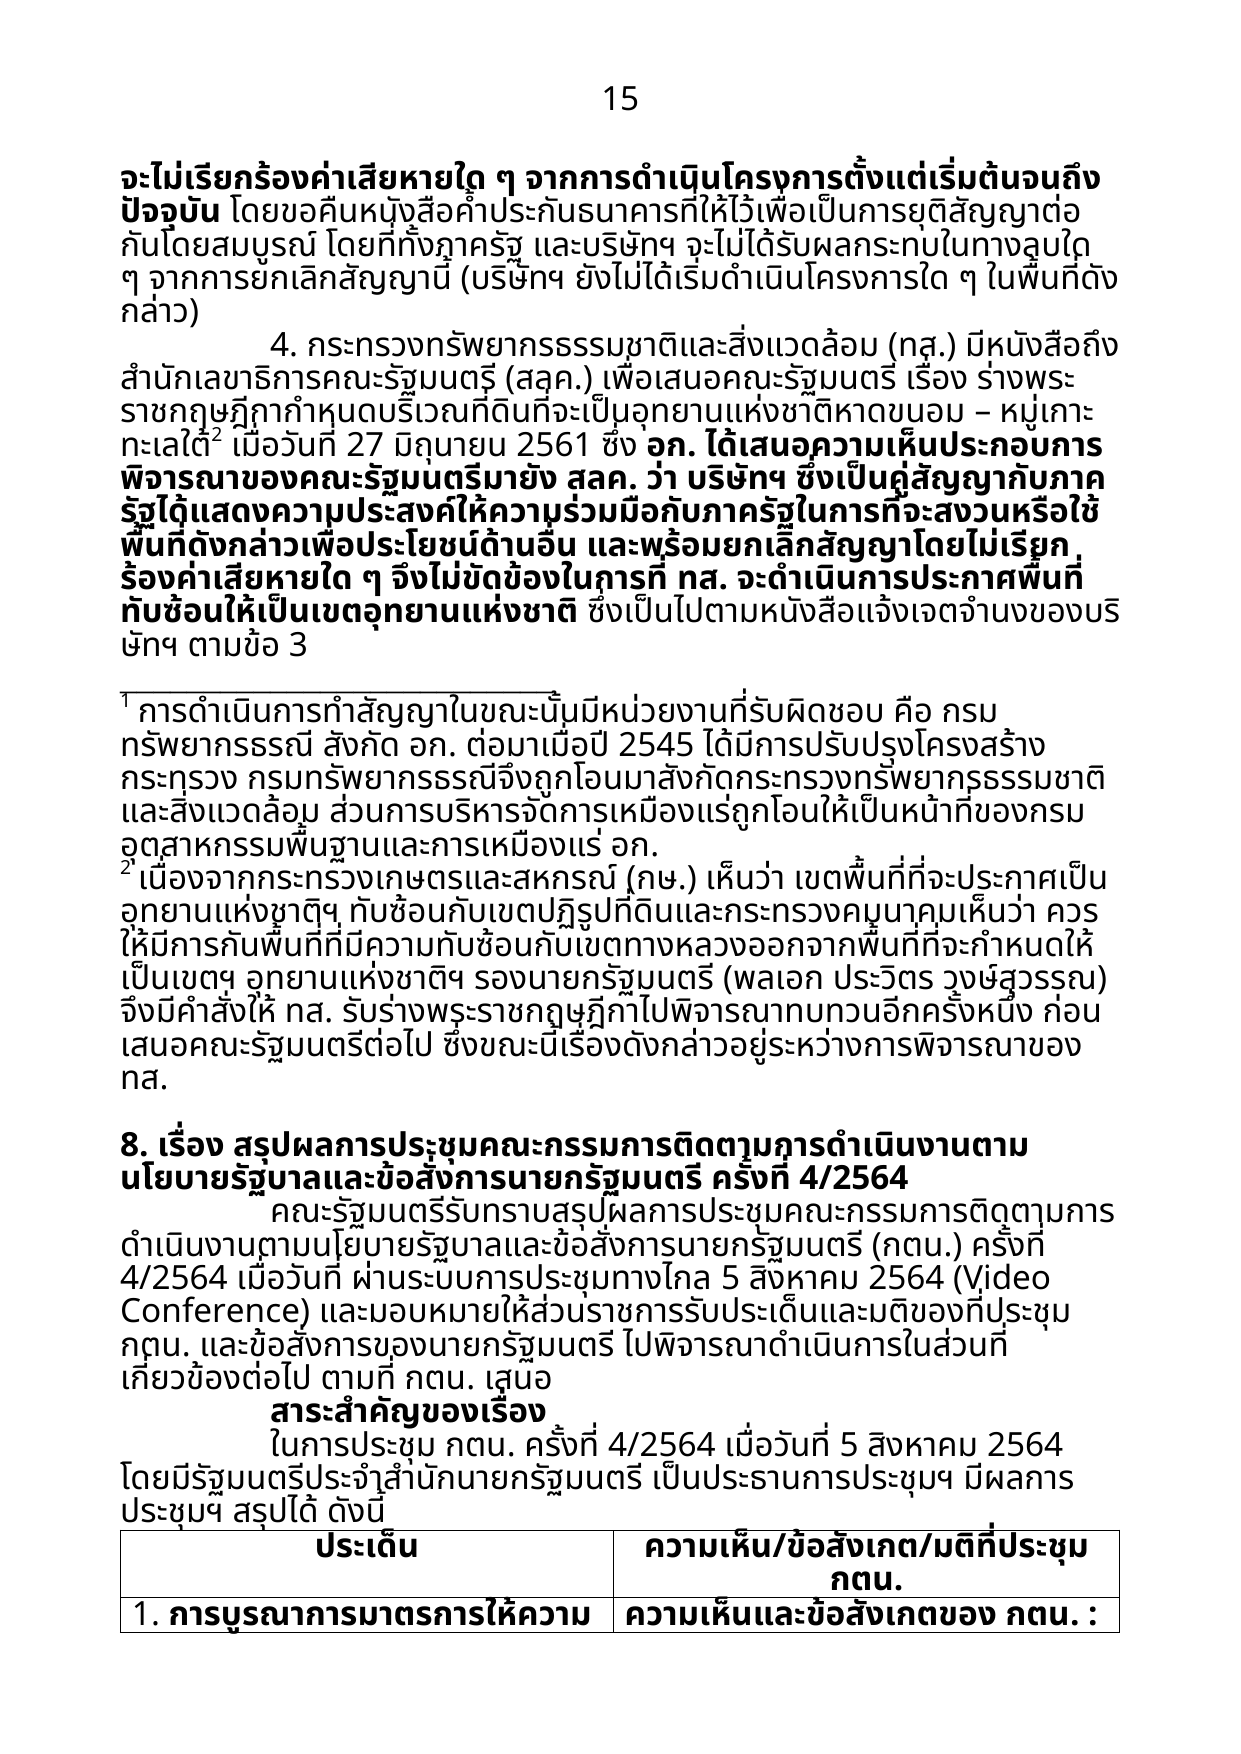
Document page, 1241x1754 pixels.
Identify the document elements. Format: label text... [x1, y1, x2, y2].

text ในการประชุม กตน. ครั้งที่ 4/2564 เมื่อวันที่ 5 สิงหาคม 2564 โดยมีรัฐมนตรีประจำสำนักนายกรัฐมนตรี เป็นประธานการประชุมฯ มีผลการประชุมฯ สรุปได้ ดังนี้ [120, 1429, 1120, 1529]
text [120, 163, 1120, 329]
text 1การดำเนินการทำสัญญาในขณะนั้นมีหน่วยงานที่รับผิดชอบ คือ กรมทรัพยากรธรณี สังกัด อก. ต่อมาเมื่อปี 2545 ได้มีการปรับปรุงโครงสร้างกระทรวง กรมทรัพยากรธรณีจึงถูกโอนมาสังกัดกระทรวงทรัพยากรธรรมชาติและสิ่งแวดล้อม ส่วนการบริหารจัดการเหมืองแร่ถูกโอนให้เป็นหน้าที่ของกรมอุตสาหกรรมพื้นฐานและการเหมืองแร่ อก. [120, 696, 1120, 863]
text 4. กระทรวงทรัพยากรธรรมชาติและสิ่งแวดล้อม (ทส.) มีหนังสือถึงสำนักเลขาธิการคณะรัฐมนตรี (สลค.) เพื่อเสนอคณะรัฐมนตรี เรื่อง ร่างพระราชกฤษฎีกากำหนดบริเวณที่ดินที่จะเป็นอุทยานแห่งชาติหาดขนอม – หมู่เกาะทะเลใต้2 เมื่อวันที่ 27 มิถุนายน 2561 ซึ่ง อก. ได้เสนอความเห็นประกอบการพิจารณาของคณะรัฐมนตรีมายัง สลค. ว่า บริษัทฯ ซึ่งเป็นคู่สัญญากับภาครัฐได้แสดงความประสงค์ให้ความร่วมมือกับภาครัฐในการที่จะสงวนหรือใช้พื้นที่ดังกล่าวเพื่อประโยชน์ด้านอื่น และพร้อมยกเลิกสัญญาโดยไม่เรียกร้องค่าเสียหายใด ๆ จึงไม่ขัดข้องในการที่ ทส. จะดำเนินการประกาศพื้นที่ทับซ้อนให้เป็นเขตอุทยานแห่งชาติ ซึ่งเป็นไปตามหนังสือแจ้งเจตจำนงของบริษัทฯ ตามข้อ 3 [120, 329, 1120, 663]
text คณะรัฐมนตรีรับทราบสรุปผลการประชุมคณะกรรมการติดตามการดำเนินงานตามนโยบายรัฐบาลและข้อสั่งการนายกรัฐมนตรี (กตน.) ครั้งที่ 4/2564 เมื่อวันที่ ผ่านระบบการประชุมทางไกล 5 สิงหาคม 2564 (Video Conference) และมอบหมายให้ส่วนราชการรับประเด็นและมติของที่ประชุม กตน. และข้อสั่งการของนายกรัฐมนตรี ไปพิจารณาดำเนินการในส่วนที่เกี่ยวข้องต่อไป ตามที่ กตน. เสนอ [120, 1196, 1120, 1396]
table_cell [614, 1598, 1119, 1632]
text 2เนื่องจากกระทรวงเกษตรและสหกรณ์ (กษ.) เห็นว่า เขตพื้นที่ที่จะประกาศเป็นอุทยานแห่งชาติฯ ทับซ้อนกับเขตปฏิรูปที่ดินและกระทรวงคมนาคมเห็นว่า ควรให้มีการกันพื้นที่ที่มีความทับซ้อนกับเขตทางหลวงออกจากพื้นที่ที่จะกำหนดให้เป็นเขตฯ อุทยานแห่งชาติฯ รองนายกรัฐมนตรี (พลเอก ประวิตร วงษ์สุวรรณ) จึงมีคำสั่งให้ ทส. รับร่างพระราชกฤษฎีกาไปพิจารณาทบทวนอีกครั้งหนึ่ง ก่อนเสนอคณะรัฐมนตรีต่อไป ซึ่งขณะนี้เรื่องดังกล่าวอยู่ระหว่างการพิจารณาของ ทส. [120, 863, 1120, 1096]
text สาระสำคัญของเรื่อง [120, 1396, 1120, 1429]
text 8. เรื่อง สรุปผลการประชุมคณะกรรมการติดตามการดำเนินงานตามนโยบายรัฐบาลและข้อสั่งการนายกรัฐมนตรี ครั้งที่ 4/2564 [120, 1129, 1120, 1196]
table_header ความเห็น/ข้อสังเกต/มติที่ประชุม กตน. [614, 1531, 1119, 1597]
text __________________________ [120, 663, 1120, 696]
table_header ประเด็น [121, 1531, 613, 1597]
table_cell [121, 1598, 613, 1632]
